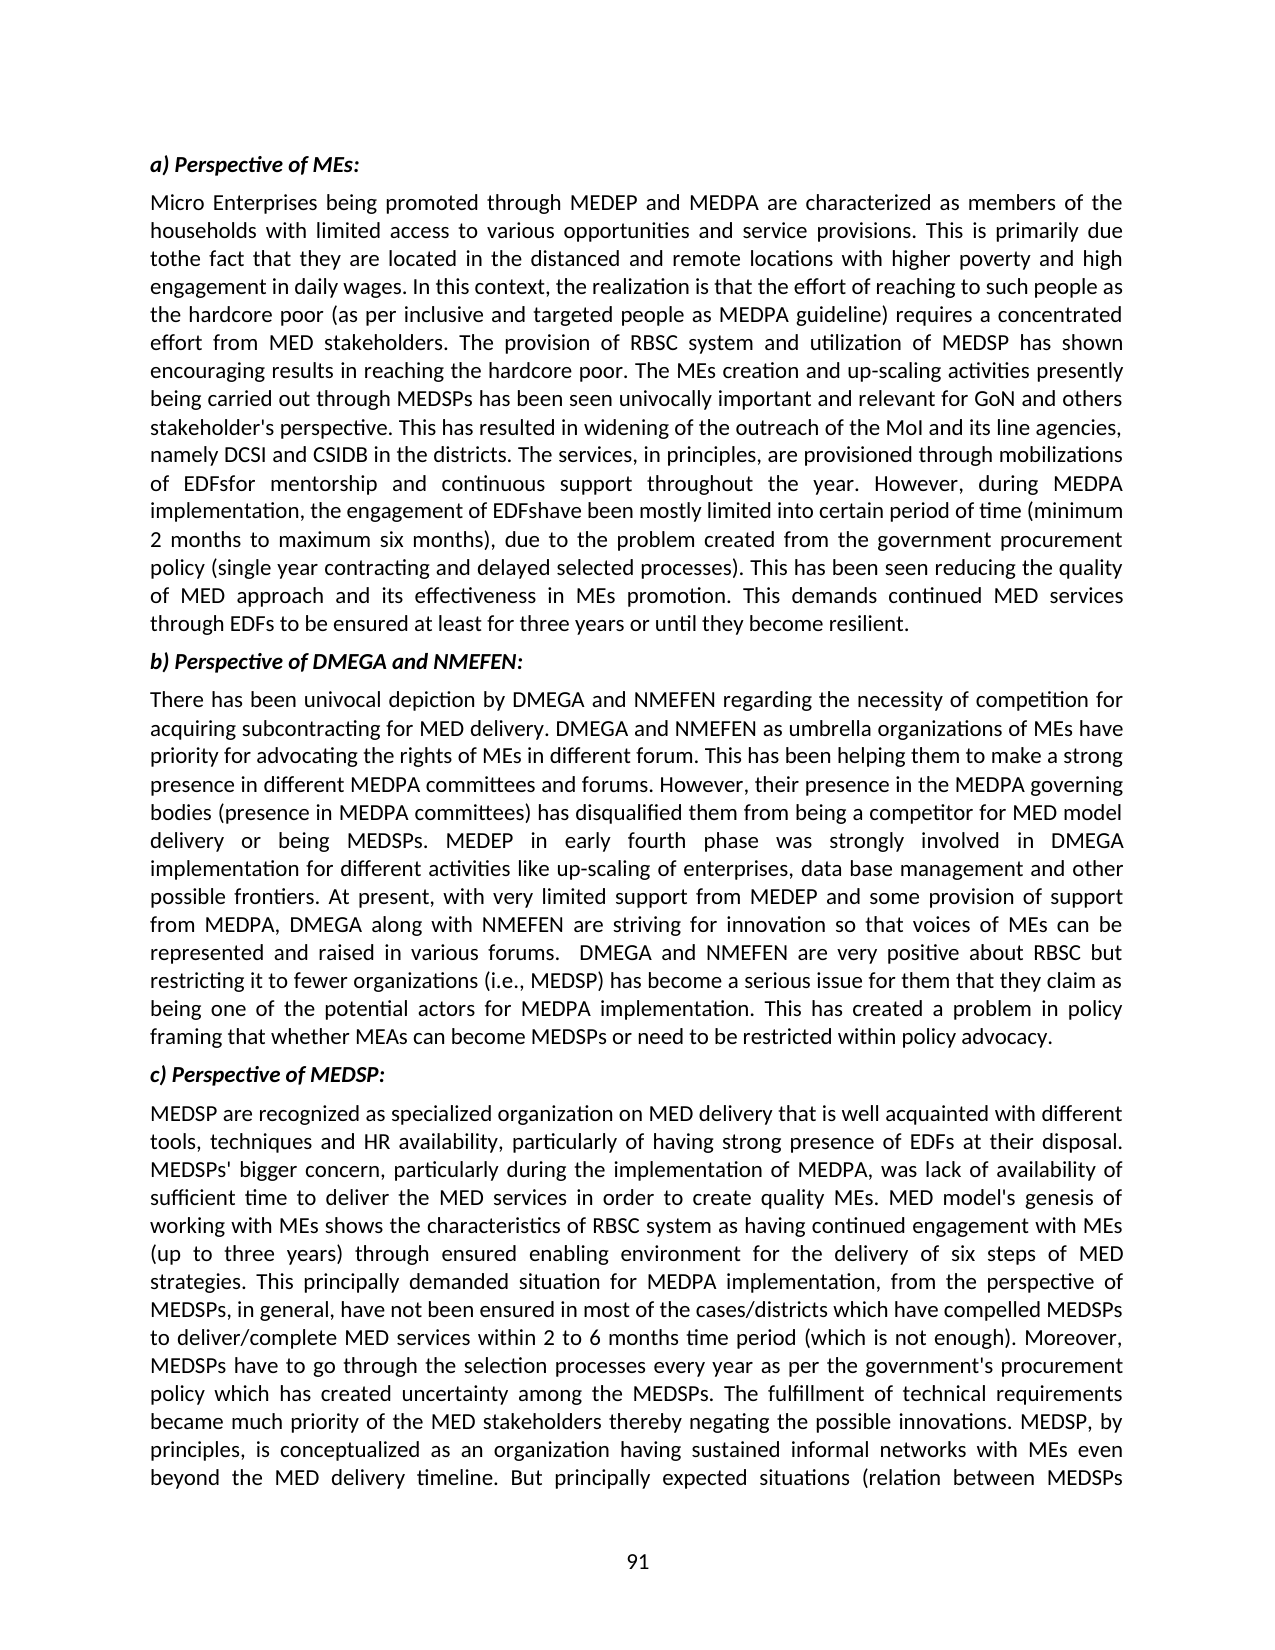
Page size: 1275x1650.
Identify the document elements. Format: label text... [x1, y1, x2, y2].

text a) Perspective of MEs: [150, 150, 1125, 178]
text b) Perspective of DMEGA and NMEFEN: [150, 647, 1125, 675]
text There has been univocal depiction by DMEGA and NMEFEN regarding the necessity of competition for acquiring subcontracting for MED delivery. DMEGA and NMEFEN as umbrella organizations of MEs have priority for advocating the rights of MEs in different forum. This has been helping them to make a strong presence in different MEDPA committees and forums. However, their presence in the MEDPA governing bodies (presence in MEDPA committees) has disqualified them from being a competitor for MED model delivery or being MEDSPs. MEDEP in early fourth phase was strongly involved in DMEGA implementation for different activities like up-scaling of enterprises, data base management and other possible frontiers. At present, with very limited support from MEDEP and some provision of support from MEDPA, DMEGA along with NMEFEN are striving for innovation so that voices of MEs can be represented and raised in various forums. DMEGA and NMEFEN are very positive about RBSC but restricting it to fewer organizations (i.e., MEDSP) has become a serious issue for them that they claim as being one of the potential actors for MEDPA implementation. This has created a problem in policy framing that whether MEAs can become MEDSPs or need to be restricted within policy advocacy. [150, 686, 1125, 1050]
text c) Perspective of MEDSP: [150, 1060, 1125, 1088]
text Micro Enterprises being promoted through MEDEP and MEDPA are characterized as members of the households with limited access to various opportunities and service provisions. This is primarily due tothe fact that they are located in the distanced and remote locations with higher poverty and high engagement in daily wages. In this context, the realization is that the effort of reaching to such people as the hardcore poor (as per inclusive and targeted people as MEDPA guideline) requires a concentrated effort from MED stakeholders. The provision of RBSC system and utilization of MEDSP has shown encouraging results in reaching the hardcore poor. The MEs creation and up-scaling activities presently being carried out through MEDSPs has been seen univocally important and relevant for GoN and others stakeholder's perspective. This has resulted in widening of the outreach of the MoI and its line agencies, namely DCSI and CSIDB in the districts. The services, in principles, are provisioned through mobilizations of EDFsfor mentorship and continuous support throughout the year. However, during MEDPA implementation, the engagement of EDFshave been mostly limited into certain period of time (minimum 2 months to maximum six months), due to the problem created from the government procurement policy (single year contracting and delayed selected processes). This has been seen reducing the quality of MED approach and its effectiveness in MEs promotion. This demands continued MED services through EDFs to be ensured at least for three years or until they become resilient. [150, 188, 1125, 637]
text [150, 1099, 1125, 1491]
